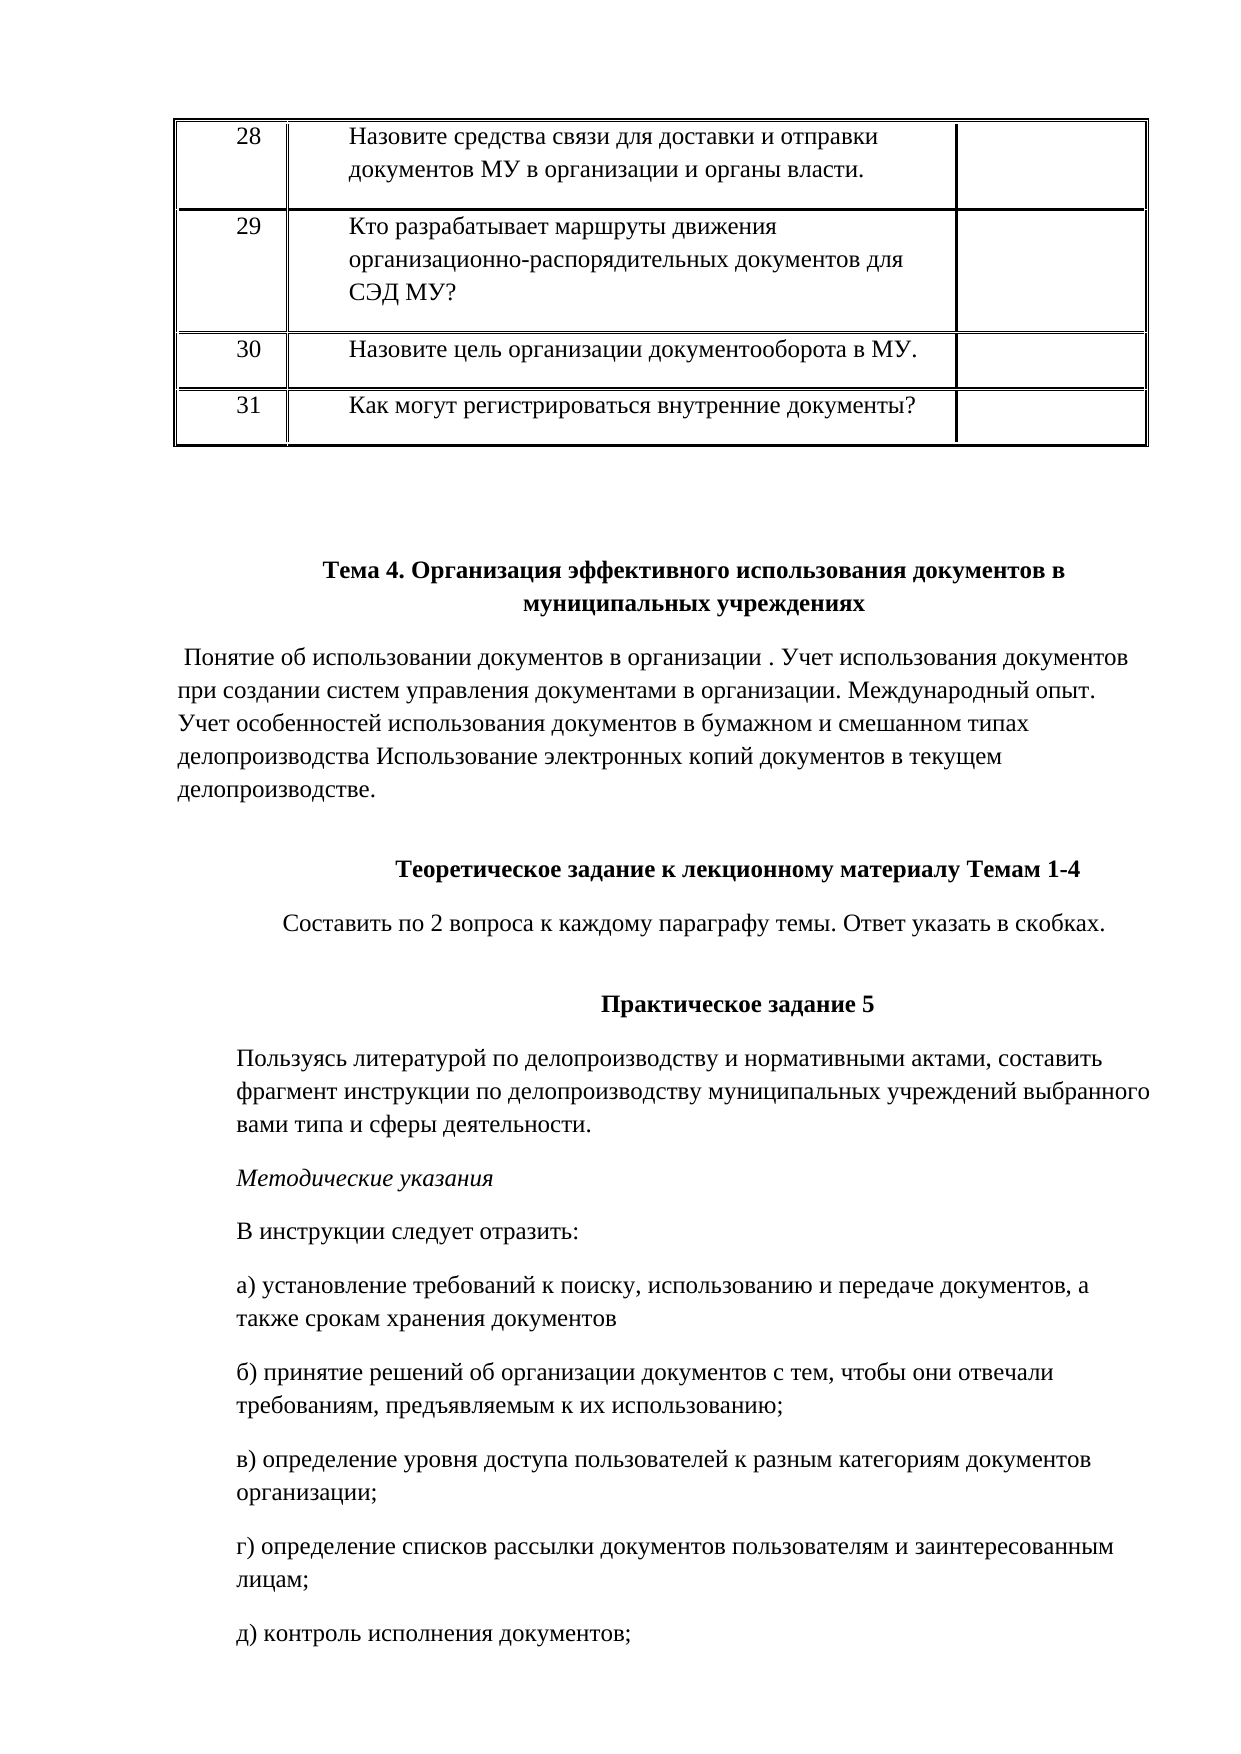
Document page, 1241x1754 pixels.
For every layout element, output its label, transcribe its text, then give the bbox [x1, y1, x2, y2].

text Пользуясь литературой по делопроизводству и нормативными актами, составить фрагмент инструкции по делопроизводству муниципальных учреждений выбранного вами типа и сферы деятельности. [236, 1043, 1152, 1137]
text Составить по 2 вопроса к каждому параграфу темы. Ответ указать в скобках. [236, 908, 1152, 937]
text г) определение списков рассылки документов пользователям и заинтересованным лицам; [236, 1531, 1152, 1593]
table_cell 31 [177, 387, 287, 444]
table_cell 29 [175, 208, 286, 331]
text Тема 4. Организация эффективного использования документов в муниципальных учреждениях [236, 555, 1152, 617]
text в) определение уровня доступа пользователей к разным категориям документов организации; [236, 1444, 1152, 1506]
text Теоретическое задание к лекционному материалу Темам 1-4 [236, 828, 1152, 883]
text а) установление требований к поиску, использованию и передаче документов, а также срокам хранения документов [236, 1270, 1152, 1332]
table_cell [956, 387, 1146, 444]
table_cell Назовите цель организации документооборота в МУ. [289, 334, 955, 387]
table_cell [958, 208, 1147, 331]
table_cell Назовите средства связи для доставки и отправки документов МУ в организации и органы власти. [288, 122, 956, 208]
table_cell [956, 331, 1147, 387]
text Методические указания [236, 1163, 1152, 1191]
text Практическое задание 5 [236, 962, 1152, 1018]
text В инструкции следует отразить: [236, 1216, 1152, 1245]
text б) принятие решений об организации документов с тем, чтобы они отвечали требованиям, предъявляемым к их использованию; [236, 1357, 1152, 1419]
text Понятие об использовании документов в организации . Учет использования документов при создании систем управления документами в организации. Международный опыт. Учет особенностей использования документов в бумажном и смешанном типах делопроизводства Использование электронных копий документов в текущем делопроизводстве. [177, 642, 1152, 802]
table_cell 28 [177, 122, 287, 208]
text д) контроль исполнения документов; [236, 1618, 1152, 1647]
table_cell 30 [175, 331, 287, 387]
table_cell Кто разрабатывает маршруты движения организационно-распорядительных документов для СЭД МУ? [289, 211, 955, 331]
table_cell Как могут регистрироваться внутренние документы? [288, 391, 956, 444]
table_cell [956, 122, 1145, 208]
